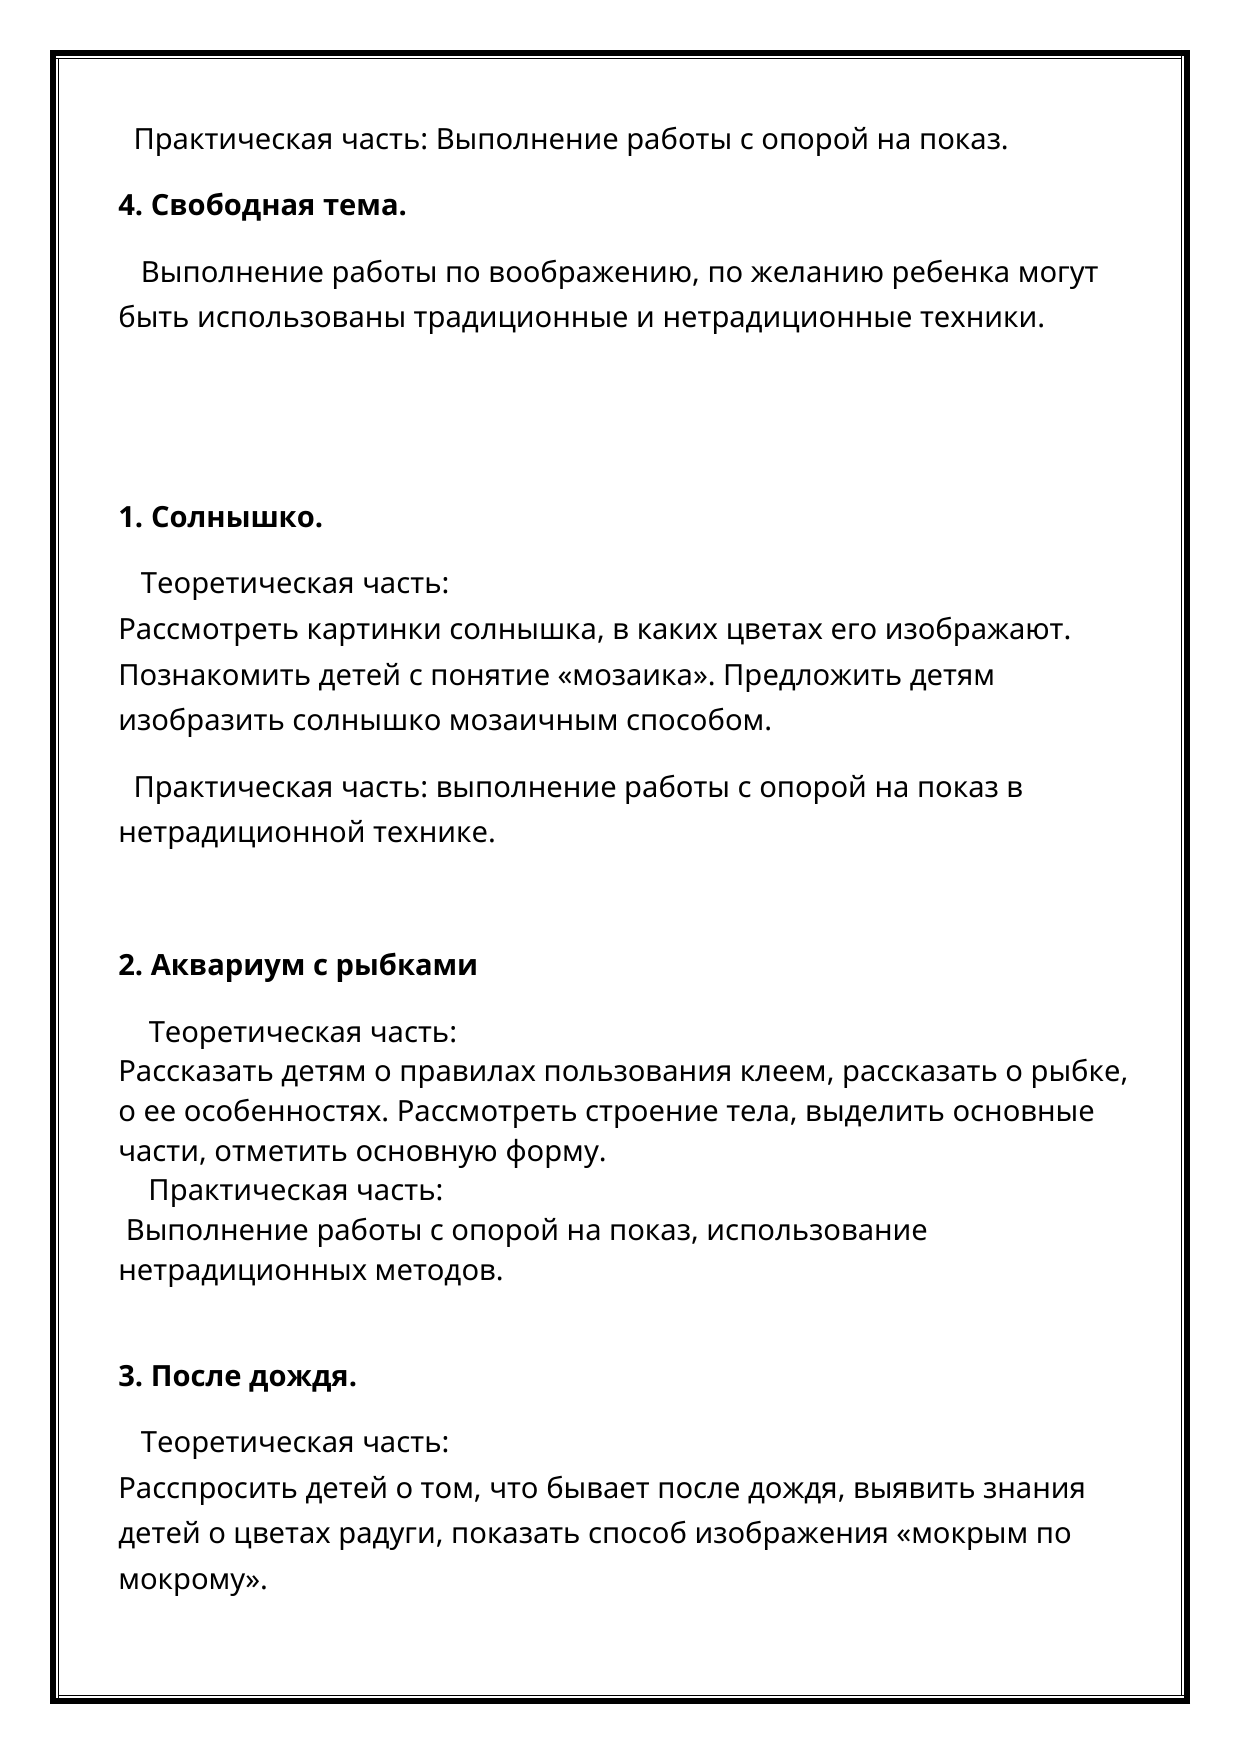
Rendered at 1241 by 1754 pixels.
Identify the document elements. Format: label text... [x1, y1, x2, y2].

text 2. Аквариум с рыбками [118, 944, 1152, 984]
text 4. Свободная тема. [118, 184, 1152, 224]
text Теоретическая часть: Расспросить детей о том, что бывает после дождя, выявить знания детей о цветах радуги, показать способ изображения «мокрым по мокрому». [118, 1422, 1152, 1598]
text 1. Солнышко. [118, 496, 1152, 536]
text Выполнение работы с опорой на показ, использование нетрадиционных методов. [118, 1209, 1152, 1289]
text Рассказать детям о правилах пользования клеем, рассказать о рыбке, о ее особенностях. Рассмотреть строение тела, выделить основные части, отметить основную форму. [118, 1051, 1152, 1169]
text 3. После дождя. [118, 1355, 1152, 1395]
text Практическая часть: Выполнение работы с опорой на показ. [118, 118, 1152, 158]
text Практическая часть: [118, 1169, 1152, 1209]
text Практическая часть: выполнение работы с опорой на показ в нетрадиционной технике. [118, 766, 1152, 851]
text Теоретическая часть: Рассмотреть картинки солнышка, в каких цветах его изображают. Познакомить детей с понятие «мозаика». Предложить детям изобразить солнышко мозаичным способом. [118, 562, 1152, 739]
text Выполнение работы по воображению, по желанию ребенка могут быть использованы традиционные и нетрадиционные техники. [118, 251, 1152, 336]
text Теоретическая часть: [118, 1011, 1152, 1051]
